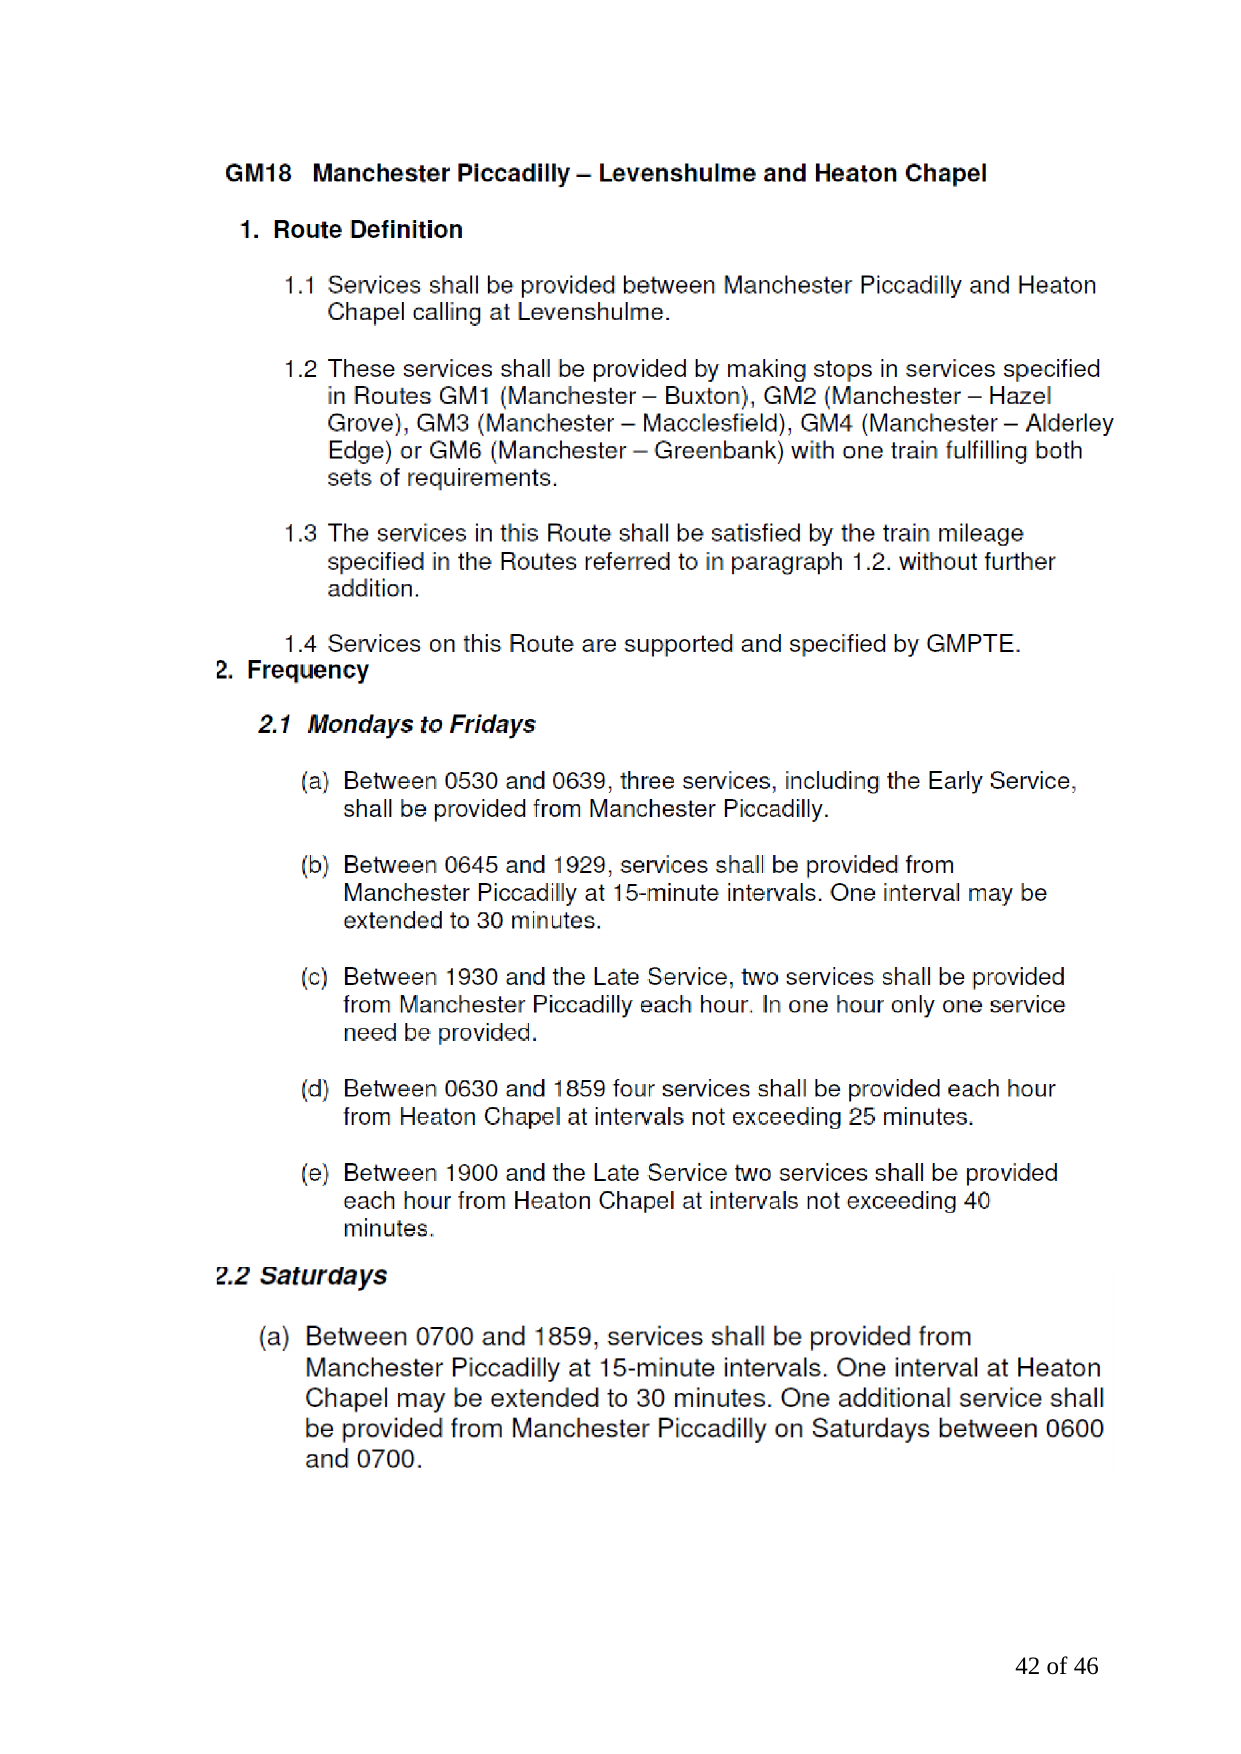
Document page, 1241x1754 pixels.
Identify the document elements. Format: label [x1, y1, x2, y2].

picture [216, 1267, 1116, 1474]
picture [216, 159, 1117, 1239]
